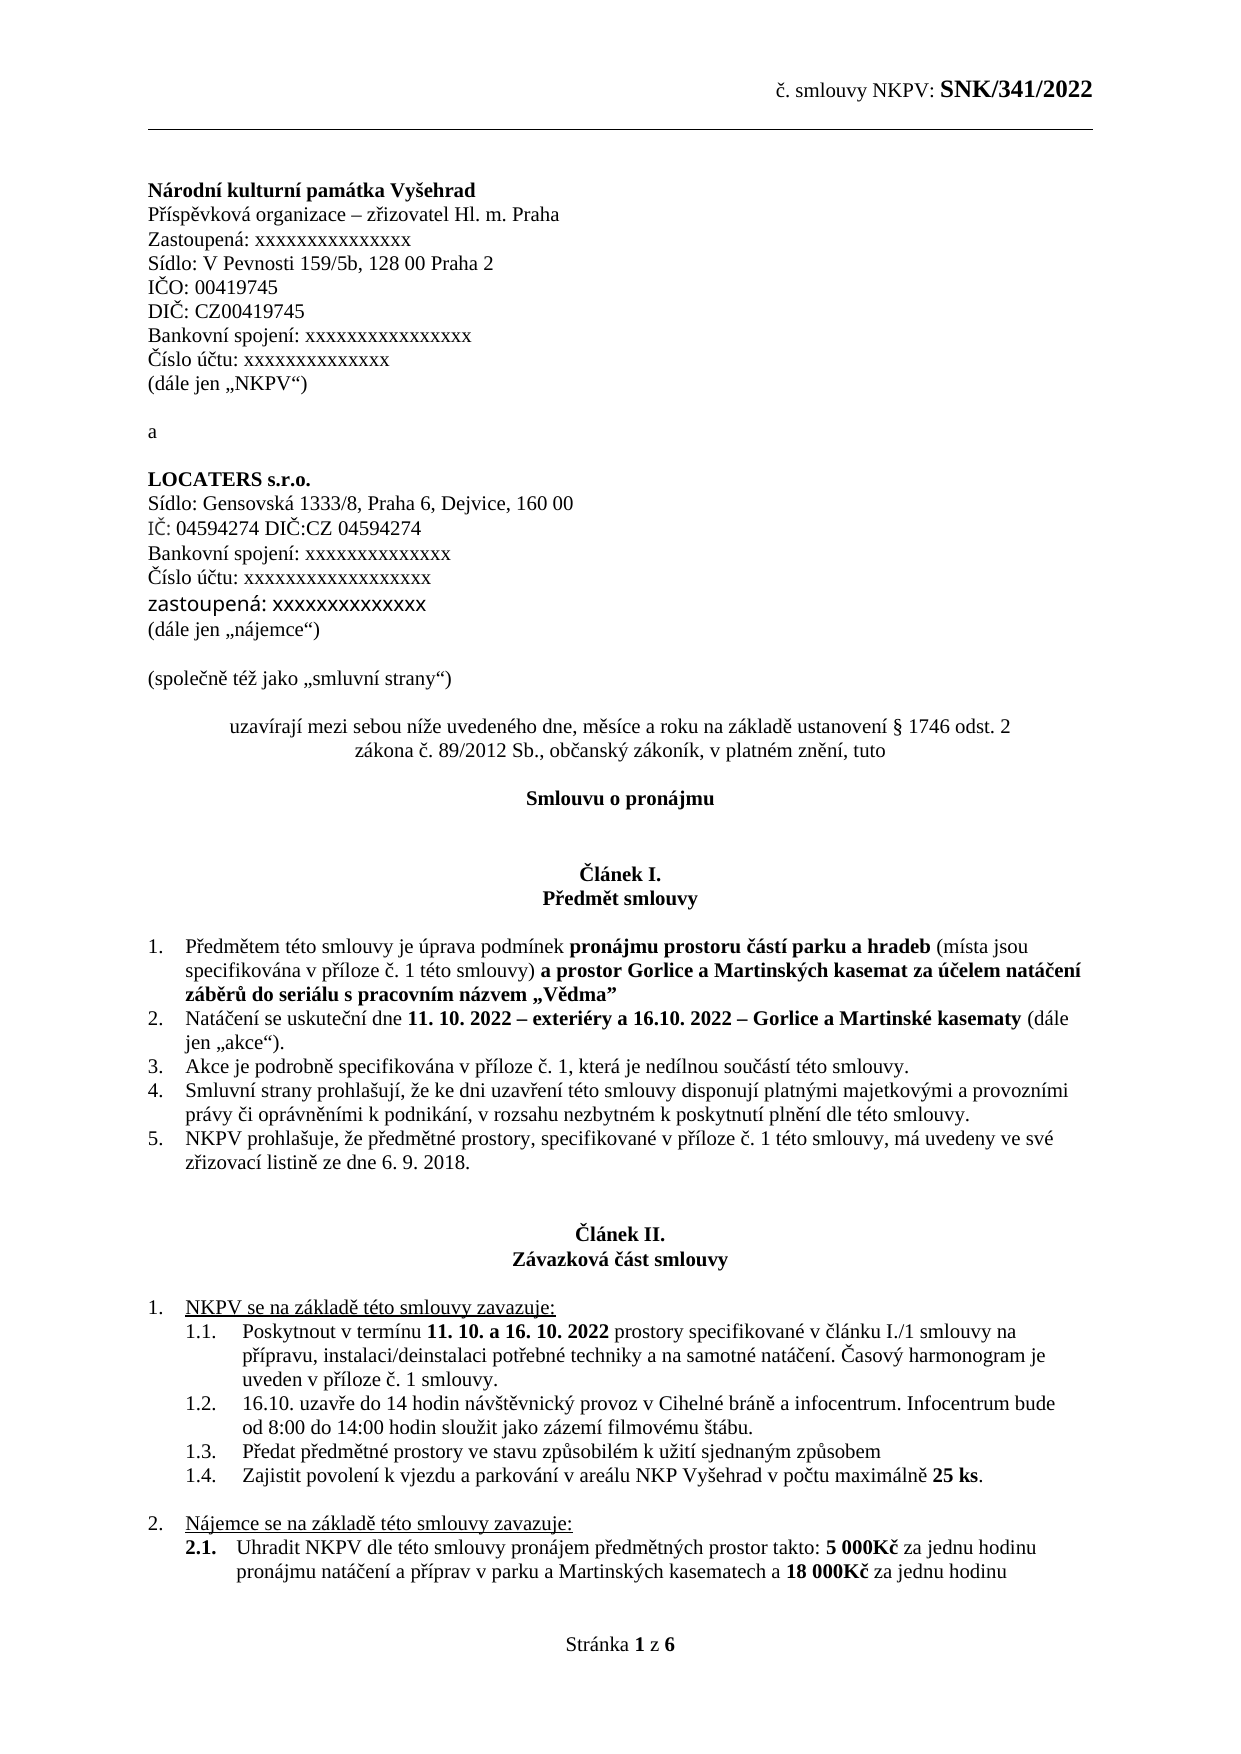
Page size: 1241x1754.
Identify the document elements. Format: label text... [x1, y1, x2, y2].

list Nájemce se na základě této smlouvy zavazuje: [148, 1511, 1077, 1535]
list Smluvní strany prohlašují, že ke dni uzavření této smlouvy disponují platnými majetkovými a provozními právy či oprávněními k podnikání, v rozsahu nezbytném k poskytnutí plnění dle této smlouvy. [148, 1078, 1093, 1126]
list Zajistit povolení k vjezdu a parkování v areálu NKP Vyšehrad v počtu maximálně 25 ks. [185, 1463, 1077, 1511]
text a [148, 419, 1093, 443]
text Příspěvková organizace – zřizovatel Hl. m. Praha [148, 202, 1093, 226]
list Natáčení se uskuteční dne 11. 10. 2022 – exteriéry a 16.10. 2022 – Gorlice a Martinské kasematy (dále jen „akce“). [148, 1006, 1093, 1054]
text Bankovní spojení: xxxxxxxxxxxxxx [148, 541, 1093, 565]
list NKPV se na základě této smlouvy zavazuje: [148, 1294, 1077, 1319]
list Předmětem této smlouvy je úprava podmínek pronájmu prostoru částí parku a hradeb (místa jsou specifikována v příloze č. 1 této smlouvy) a prostor Gorlice a Martinských kasemat za účelem natáčení záběrů do seriálu s pracovním názvem „Vědma” [148, 934, 1093, 1006]
text Článek I. [148, 861, 1093, 886]
text Národní kulturní památka Vyšehrad [148, 178, 1093, 202]
text DIČ: CZ00419745 [148, 299, 1093, 323]
list NKPV prohlašuje, že předmětné prostory, specifikované v příloze č. 1 této smlouvy, má uvedeny ve své zřizovací listině ze dne 6. 9. 2018. [148, 1126, 1093, 1174]
text Číslo účtu: xxxxxxxxxxxxxxxxxx [148, 565, 1093, 589]
text (dále jen „nájemce“) [148, 617, 1093, 641]
text zákona č. 89/2012 Sb., občanský zákoník, v platném znění, tuto [148, 738, 1093, 762]
text Závazková část smlouvy [148, 1246, 1093, 1271]
text LOCATERS s.r.o. [148, 467, 1093, 491]
list Akce je podrobně specifikována v příloze č. 1, která je nedílnou součástí této smlouvy. [148, 1054, 1093, 1078]
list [185, 1535, 1077, 1583]
text IČO: 00419745 [148, 274, 1093, 299]
text Číslo účtu: xxxxxxxxxxxxxx [148, 347, 1093, 371]
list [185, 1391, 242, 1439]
text uzavírají mezi sebou níže uvedeného dne, měsíce a roku na základě ustanovení § 1746 odst. 2 [148, 713, 1093, 738]
list Předat předmětné prostory ve stavu způsobilém k užití sjednaným způsobem [185, 1439, 1077, 1463]
text Zastoupená: xxxxxxxxxxxxxxx [148, 226, 1093, 251]
text Bankovní spojení: xxxxxxxxxxxxxxxx [148, 323, 1093, 347]
text zastoupená: xxxxxxxxxxxxxx [148, 589, 1093, 617]
text Článek II. [148, 1222, 1093, 1246]
text (dále jen „NKPV“) [148, 371, 1093, 395]
text Sídlo: Gensovská 1333/8, Praha 6, Dejvice, 160 00 [148, 491, 1093, 515]
list Poskytnout v termínu 11. 10. a 16. 10. 2022 prostory specifikované v článku I./1 smlouvy na přípravu, instalaci/deinstalaci potřebné techniky a na samotné natáčení. Časový harmonogram je uveden v příloze č. 1 smlouvy. [185, 1319, 1077, 1391]
text (společně též jako „smluvní strany“) [148, 665, 1093, 689]
text Předmět smlouvy [148, 886, 1093, 909]
list 16.10. uzavře do 14 hodin návštěvnický provoz v Cihelné bráně a infocentrum. Infocentrum bude od 8:00 do 14:00 hodin sloužit jako zázemí filmovému štábu. [753, 1391, 1077, 1439]
text Smlouvu o pronájmu [148, 786, 1093, 810]
text IČ: 04594274 DIČ:CZ 04594274 [176, 515, 1093, 541]
text Sídlo: V Pevnosti 159/5b, 128 00 Praha 2 [148, 251, 1093, 274]
